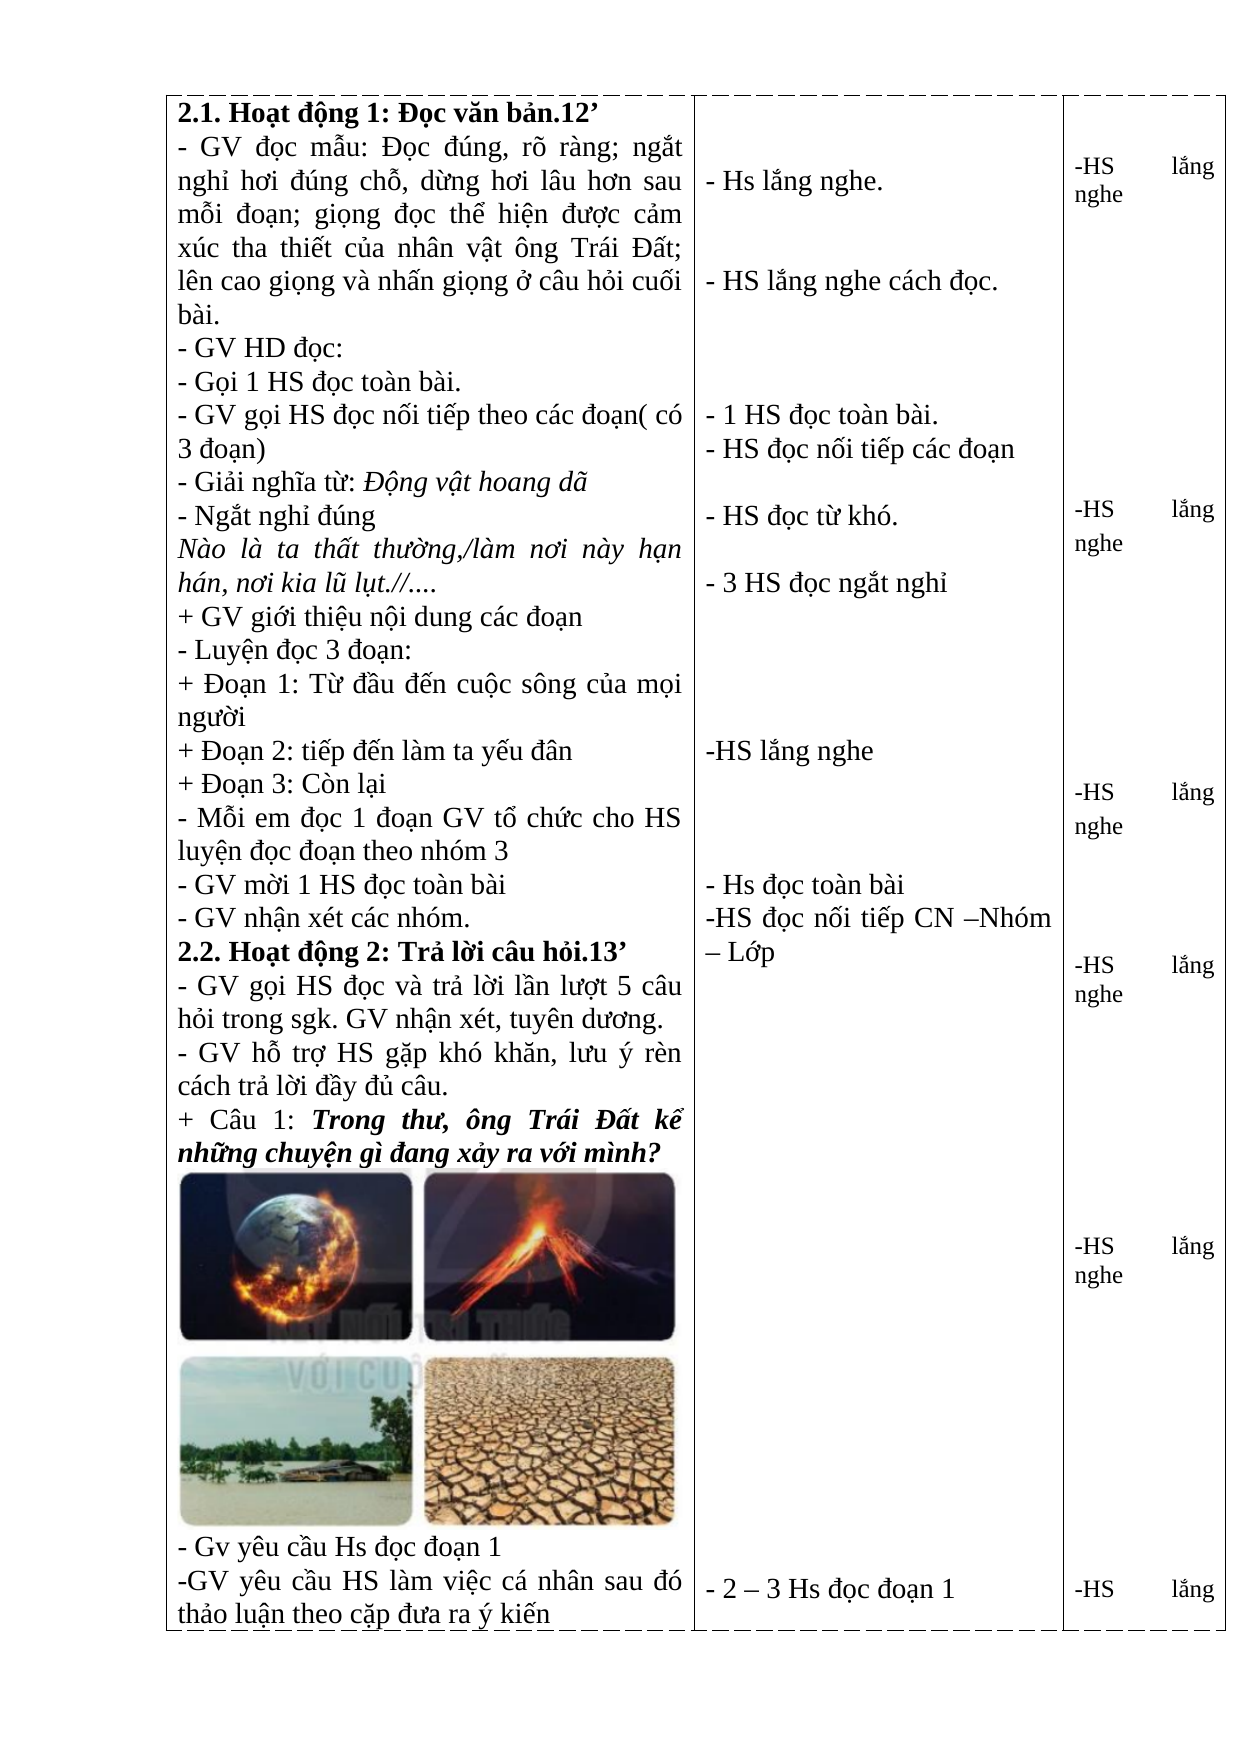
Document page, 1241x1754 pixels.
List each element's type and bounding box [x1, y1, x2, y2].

picture [177, 1168, 683, 1530]
table_cell [695, 95, 1063, 1630]
table_cell [167, 95, 694, 1630]
table_cell [1064, 95, 1225, 1630]
